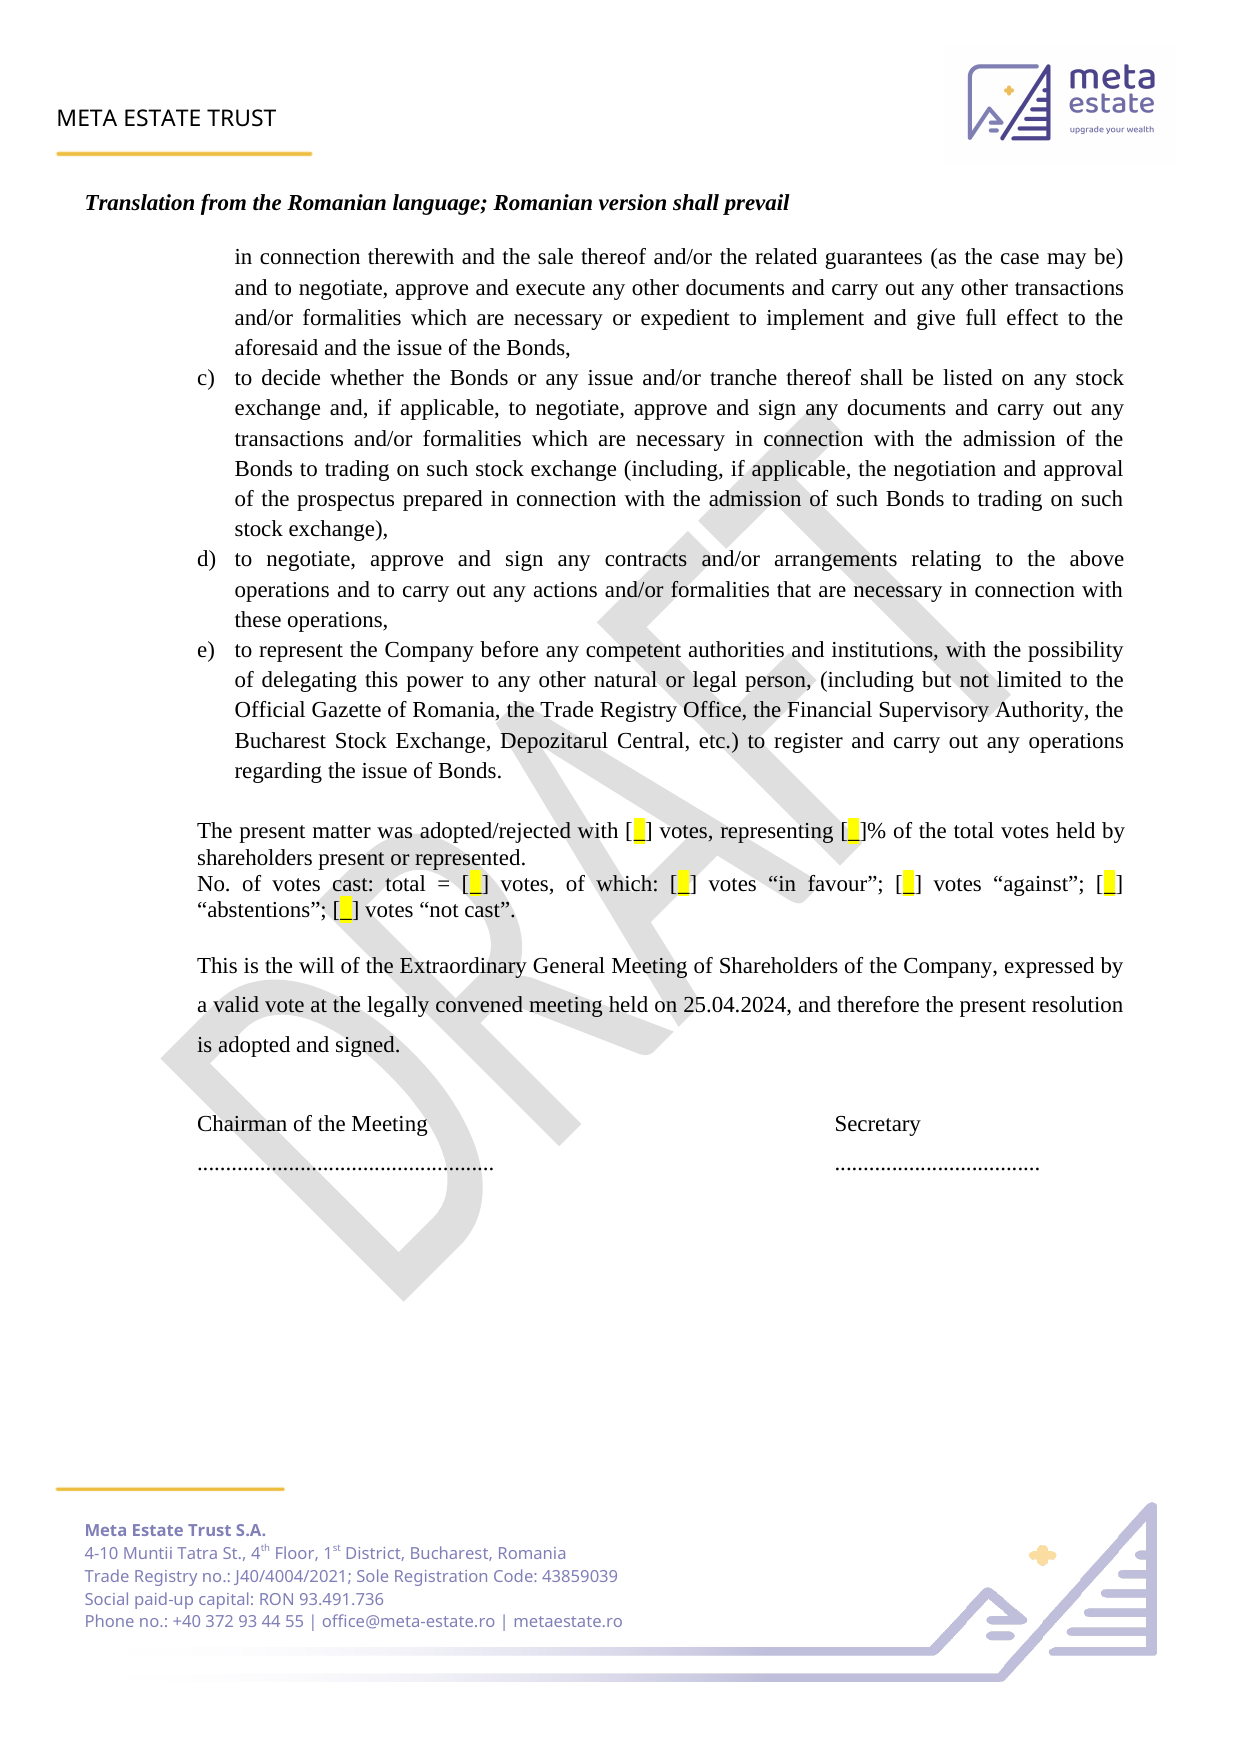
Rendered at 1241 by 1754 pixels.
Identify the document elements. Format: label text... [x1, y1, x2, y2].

picture [50, 129, 326, 168]
list to decide whether the Bonds or any issue and/or tranche thereof shall be listed on any stock exchange and, if applicable, to negotiate, approve and sign any documents and carry out any transactions and/or formalities which are necessary in connection with the admission of the Bonds to trading on such stock exchange (including, if applicable, the negotiation and approval of the prospectus prepared in connection with the admission of such Bonds to trading on such stock exchange), [197, 364, 1125, 542]
list Chairman of the Meeting Secretary [197, 1110, 1086, 1136]
list to negotiate, approve and sign any contracts and/or arrangements relating to the above operations and to carry out any actions and/or formalities that are necessary in connection with these operations, [197, 546, 1125, 632]
list .................................................... .................................... [197, 1149, 1086, 1176]
list to represent the Company before any competent authorities and institutions, with the possibility of delegating this power to any other natural or legal person, (including but not limited to the Official Gazette of Romania, the Trade Registry Office, the Financial Supervisory Authority, the Bucharest Stock Exchange, Depozitarul Central, etc.) to register and carry out any operations regarding the issue of Bonds. [197, 636, 1125, 783]
list The present matter was adopted/rejected with [_] votes, representing [_]% of the total votes held by shareholders present or represented. [197, 817, 1125, 870]
picture [50, 1445, 1157, 1682]
text No. of votes cast: total = [_] votes, of which: [_] votes “in favour”; [_] votes “against”; [_] “abstentions”; [_] votes “not cast”. [197, 870, 1134, 923]
text This is the will of the Extraordinary General Meeting of Shareholders of the Company, expressed by a valid vote at the legally convened meeting held on 25.04.2024, and therefore the present resolution is adopted and signed. [197, 952, 1125, 1057]
picture [943, 45, 1176, 166]
